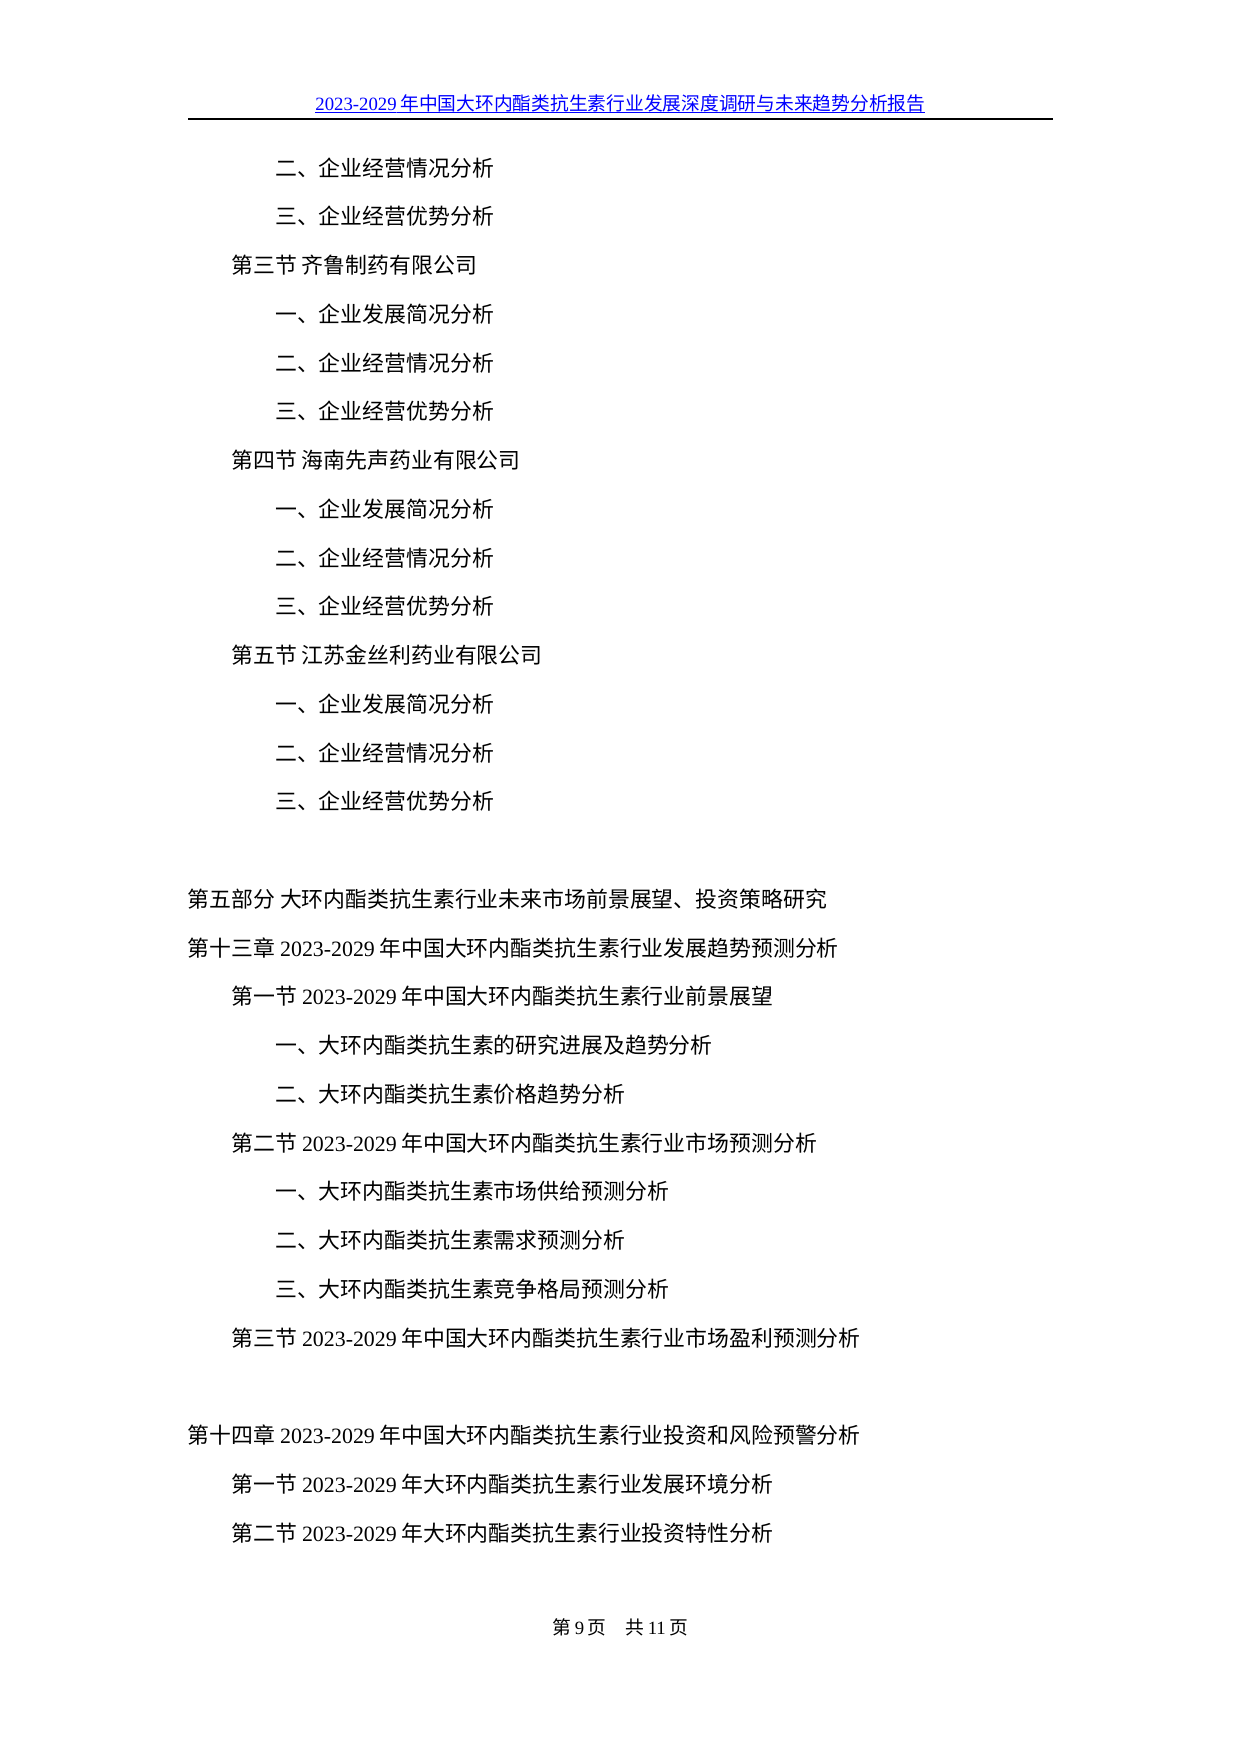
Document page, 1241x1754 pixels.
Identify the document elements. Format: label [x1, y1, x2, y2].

text [187, 150, 1053, 1548]
